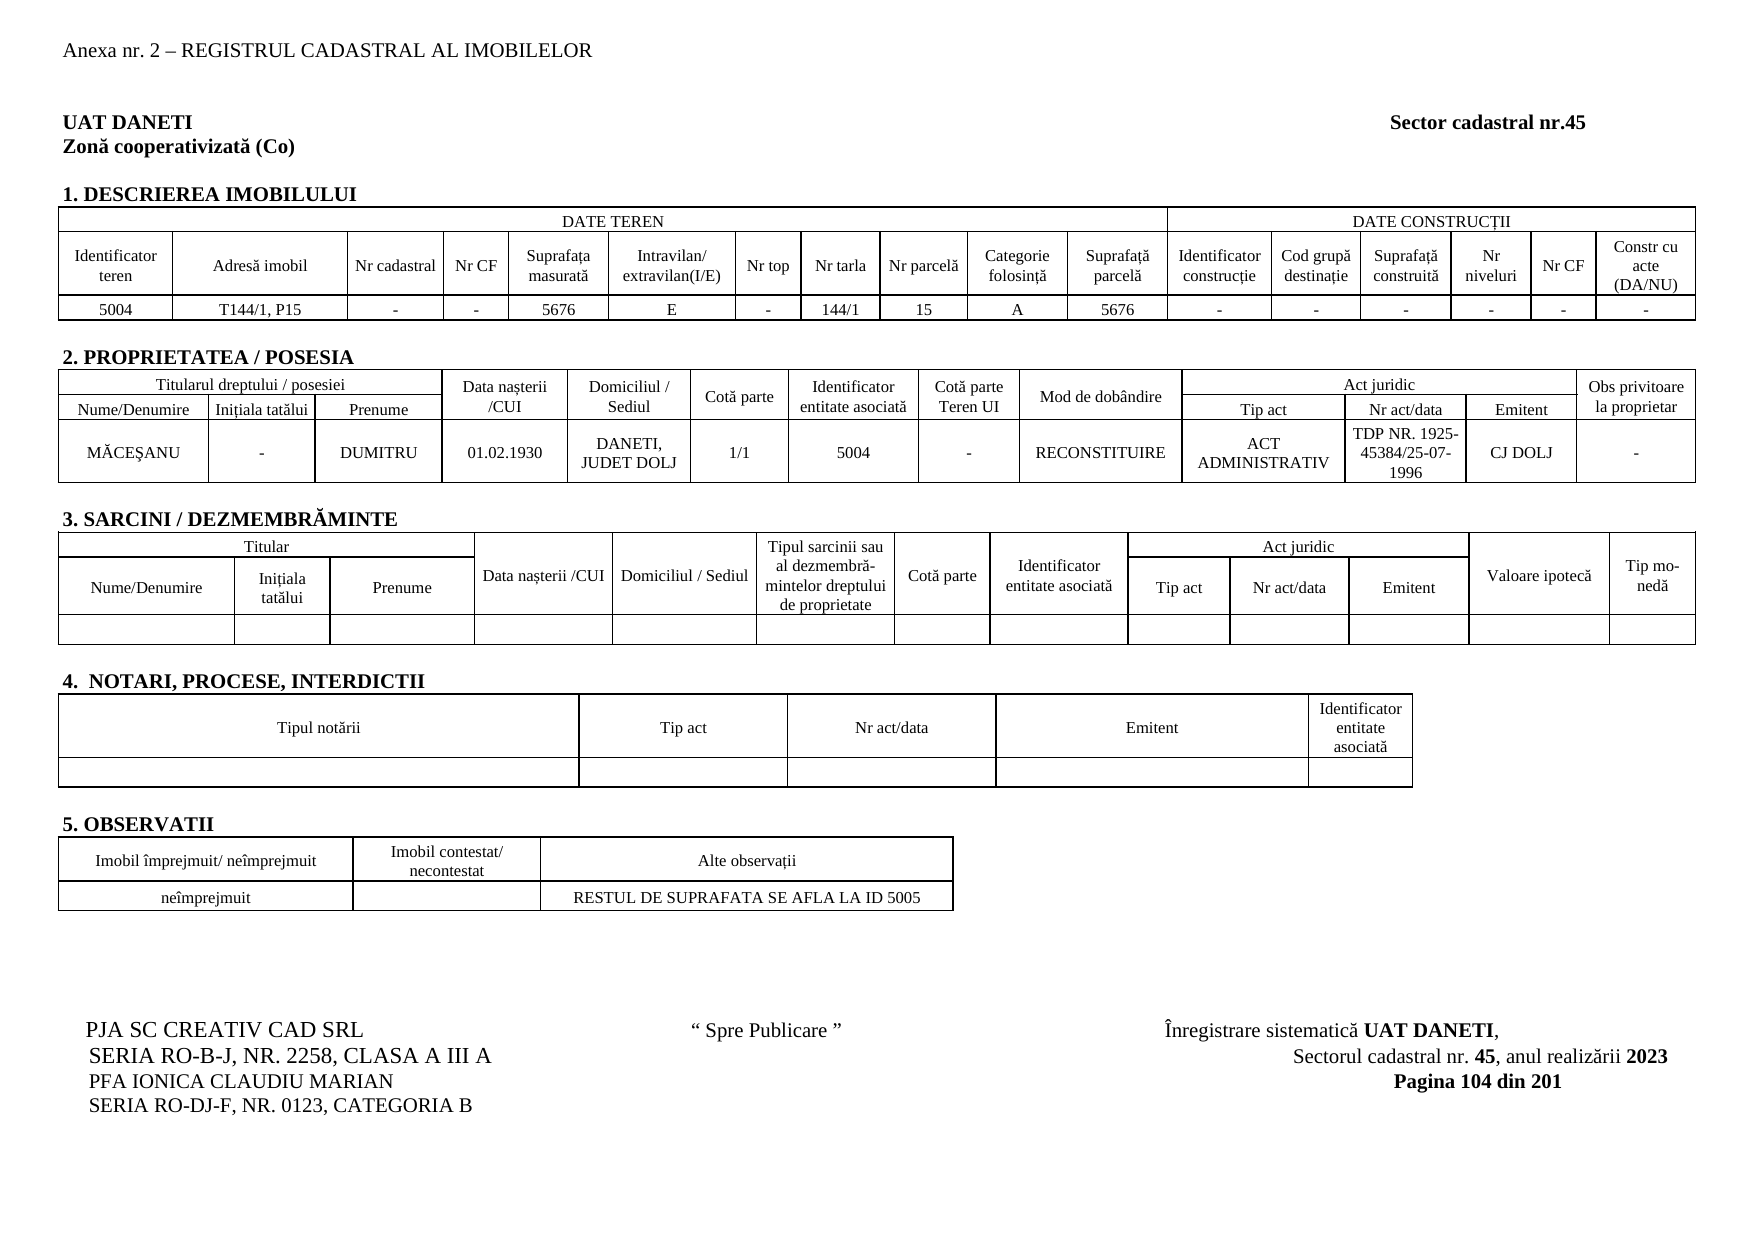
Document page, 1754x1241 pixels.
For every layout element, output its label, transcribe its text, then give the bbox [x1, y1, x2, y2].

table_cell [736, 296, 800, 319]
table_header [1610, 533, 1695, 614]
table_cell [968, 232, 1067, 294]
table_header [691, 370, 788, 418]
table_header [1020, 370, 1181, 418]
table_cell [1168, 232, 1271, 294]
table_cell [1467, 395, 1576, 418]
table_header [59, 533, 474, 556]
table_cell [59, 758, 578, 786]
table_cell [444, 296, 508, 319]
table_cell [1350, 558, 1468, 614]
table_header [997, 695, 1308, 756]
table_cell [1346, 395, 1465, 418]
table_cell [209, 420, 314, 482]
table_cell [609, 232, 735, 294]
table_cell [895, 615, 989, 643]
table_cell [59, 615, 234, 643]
text Zonă cooperativizată (Co) [62, 134, 1691, 158]
text 3. SARCINI / DEZMEMBRĂMINTE [62, 507, 1691, 531]
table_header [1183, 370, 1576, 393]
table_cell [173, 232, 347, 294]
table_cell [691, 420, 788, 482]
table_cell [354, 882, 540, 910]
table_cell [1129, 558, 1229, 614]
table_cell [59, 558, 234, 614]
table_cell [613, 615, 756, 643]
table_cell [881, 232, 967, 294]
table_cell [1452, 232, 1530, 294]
text 2. PROPRIETATEA / POSESIA [62, 344, 1691, 369]
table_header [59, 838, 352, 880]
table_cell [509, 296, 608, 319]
text 4. NOTARI, PROCESE, INTERDICTII [62, 669, 1691, 693]
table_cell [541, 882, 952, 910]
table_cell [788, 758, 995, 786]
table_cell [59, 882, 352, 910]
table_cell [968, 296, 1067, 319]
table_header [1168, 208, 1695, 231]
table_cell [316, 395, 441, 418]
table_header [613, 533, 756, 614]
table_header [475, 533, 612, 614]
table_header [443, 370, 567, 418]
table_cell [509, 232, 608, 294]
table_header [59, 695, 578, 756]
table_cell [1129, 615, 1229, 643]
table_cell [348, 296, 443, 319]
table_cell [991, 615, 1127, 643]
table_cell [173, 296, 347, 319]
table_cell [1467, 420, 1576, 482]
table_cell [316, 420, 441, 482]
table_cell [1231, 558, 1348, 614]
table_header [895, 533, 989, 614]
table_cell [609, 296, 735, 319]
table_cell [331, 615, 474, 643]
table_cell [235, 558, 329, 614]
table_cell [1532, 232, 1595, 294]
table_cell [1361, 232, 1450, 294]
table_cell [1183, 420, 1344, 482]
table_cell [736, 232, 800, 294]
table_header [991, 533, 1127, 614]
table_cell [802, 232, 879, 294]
text 5. OBSERVATII [62, 812, 1691, 836]
text 1. DESCRIEREA IMOBILULUI [62, 182, 1691, 206]
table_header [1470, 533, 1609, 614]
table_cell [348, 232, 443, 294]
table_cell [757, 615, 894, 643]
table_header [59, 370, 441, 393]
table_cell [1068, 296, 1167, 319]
text Anexa nr. 2 – REGISTRUL CADASTRAL AL IMOBILELOR [62, 37, 1691, 62]
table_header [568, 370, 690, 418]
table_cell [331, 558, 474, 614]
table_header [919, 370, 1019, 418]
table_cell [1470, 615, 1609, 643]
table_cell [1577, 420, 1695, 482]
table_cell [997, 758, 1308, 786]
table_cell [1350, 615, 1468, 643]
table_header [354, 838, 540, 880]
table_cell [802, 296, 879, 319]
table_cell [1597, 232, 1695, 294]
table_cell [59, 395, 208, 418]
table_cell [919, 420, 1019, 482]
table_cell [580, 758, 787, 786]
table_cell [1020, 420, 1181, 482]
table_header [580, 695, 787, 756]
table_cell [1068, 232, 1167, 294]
text UAT DANETI Sector cadastral nr.45 [62, 110, 1691, 134]
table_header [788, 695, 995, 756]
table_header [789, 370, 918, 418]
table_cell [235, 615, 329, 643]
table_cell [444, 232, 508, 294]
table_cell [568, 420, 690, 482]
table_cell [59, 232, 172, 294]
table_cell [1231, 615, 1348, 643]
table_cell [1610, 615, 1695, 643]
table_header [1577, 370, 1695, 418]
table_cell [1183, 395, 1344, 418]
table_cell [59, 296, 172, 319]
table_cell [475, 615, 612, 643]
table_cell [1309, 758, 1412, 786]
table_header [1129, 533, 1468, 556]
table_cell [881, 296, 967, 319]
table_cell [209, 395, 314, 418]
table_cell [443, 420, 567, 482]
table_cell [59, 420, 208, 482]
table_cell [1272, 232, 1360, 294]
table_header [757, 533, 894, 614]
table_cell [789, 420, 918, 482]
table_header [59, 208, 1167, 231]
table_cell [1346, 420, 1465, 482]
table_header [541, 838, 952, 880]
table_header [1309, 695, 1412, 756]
